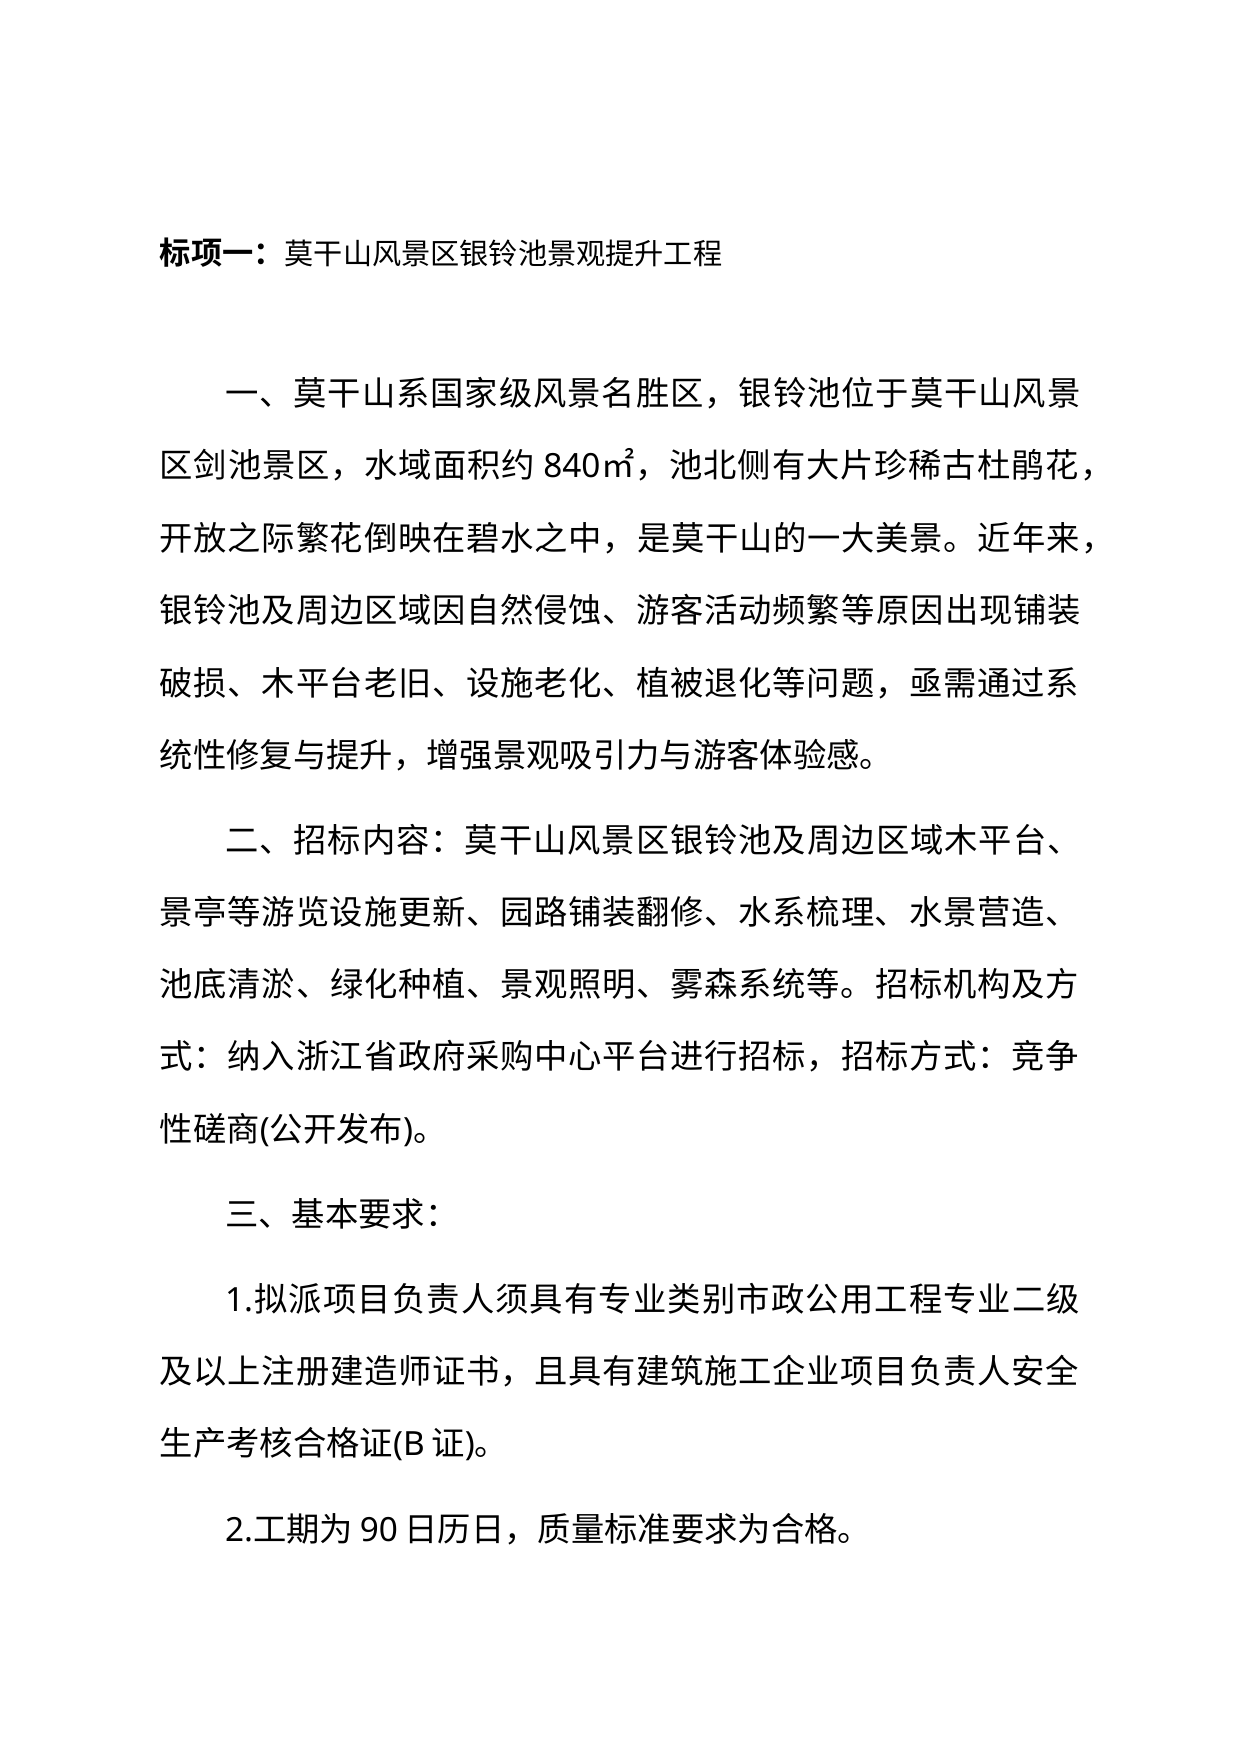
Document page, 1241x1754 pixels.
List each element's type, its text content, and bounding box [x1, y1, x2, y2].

text 标项一：莫干山风景区银铃池景观提升工程 [159, 226, 1081, 274]
text 三、基本要求： [159, 1188, 1081, 1236]
text 1.拟派项目负责人须具有专业类别市政公用工程专业二级及以上注册建造师证书，且具有建筑施工企业项目负责人安全生产考核合格证(B证)。 [159, 1272, 1081, 1466]
text 一、莫干山系国家级风景名胜区，银铃池位于莫干山风景区剑池景区，水域面积约840㎡，池北侧有大片珍稀古杜鹃花，开放之际繁花倒映在碧水之中，是莫干山的一大美景。近年来，银铃池及周边区域因自然侵蚀、游客活动频繁等原因出现铺装破损、木平台老旧、设施老化、植被退化等问题，亟需通过系统性修复与提升，增强景观吸引力与游客体验感。 [159, 367, 1081, 777]
text 二、招标内容：莫干山风景区银铃池及周边区域木平台、景亭等游览设施更新、园路铺装翻修、水系梳理、水景营造、池底清淤、绿化种植、景观照明、雾森系统等。招标机构及方式：纳入浙江省政府采购中心平台进行招标，招标方式：竞争性磋商(公开发布)。 [159, 813, 1081, 1151]
text 2.工期为90日历日，质量标准要求为合格。 [159, 1502, 1081, 1551]
